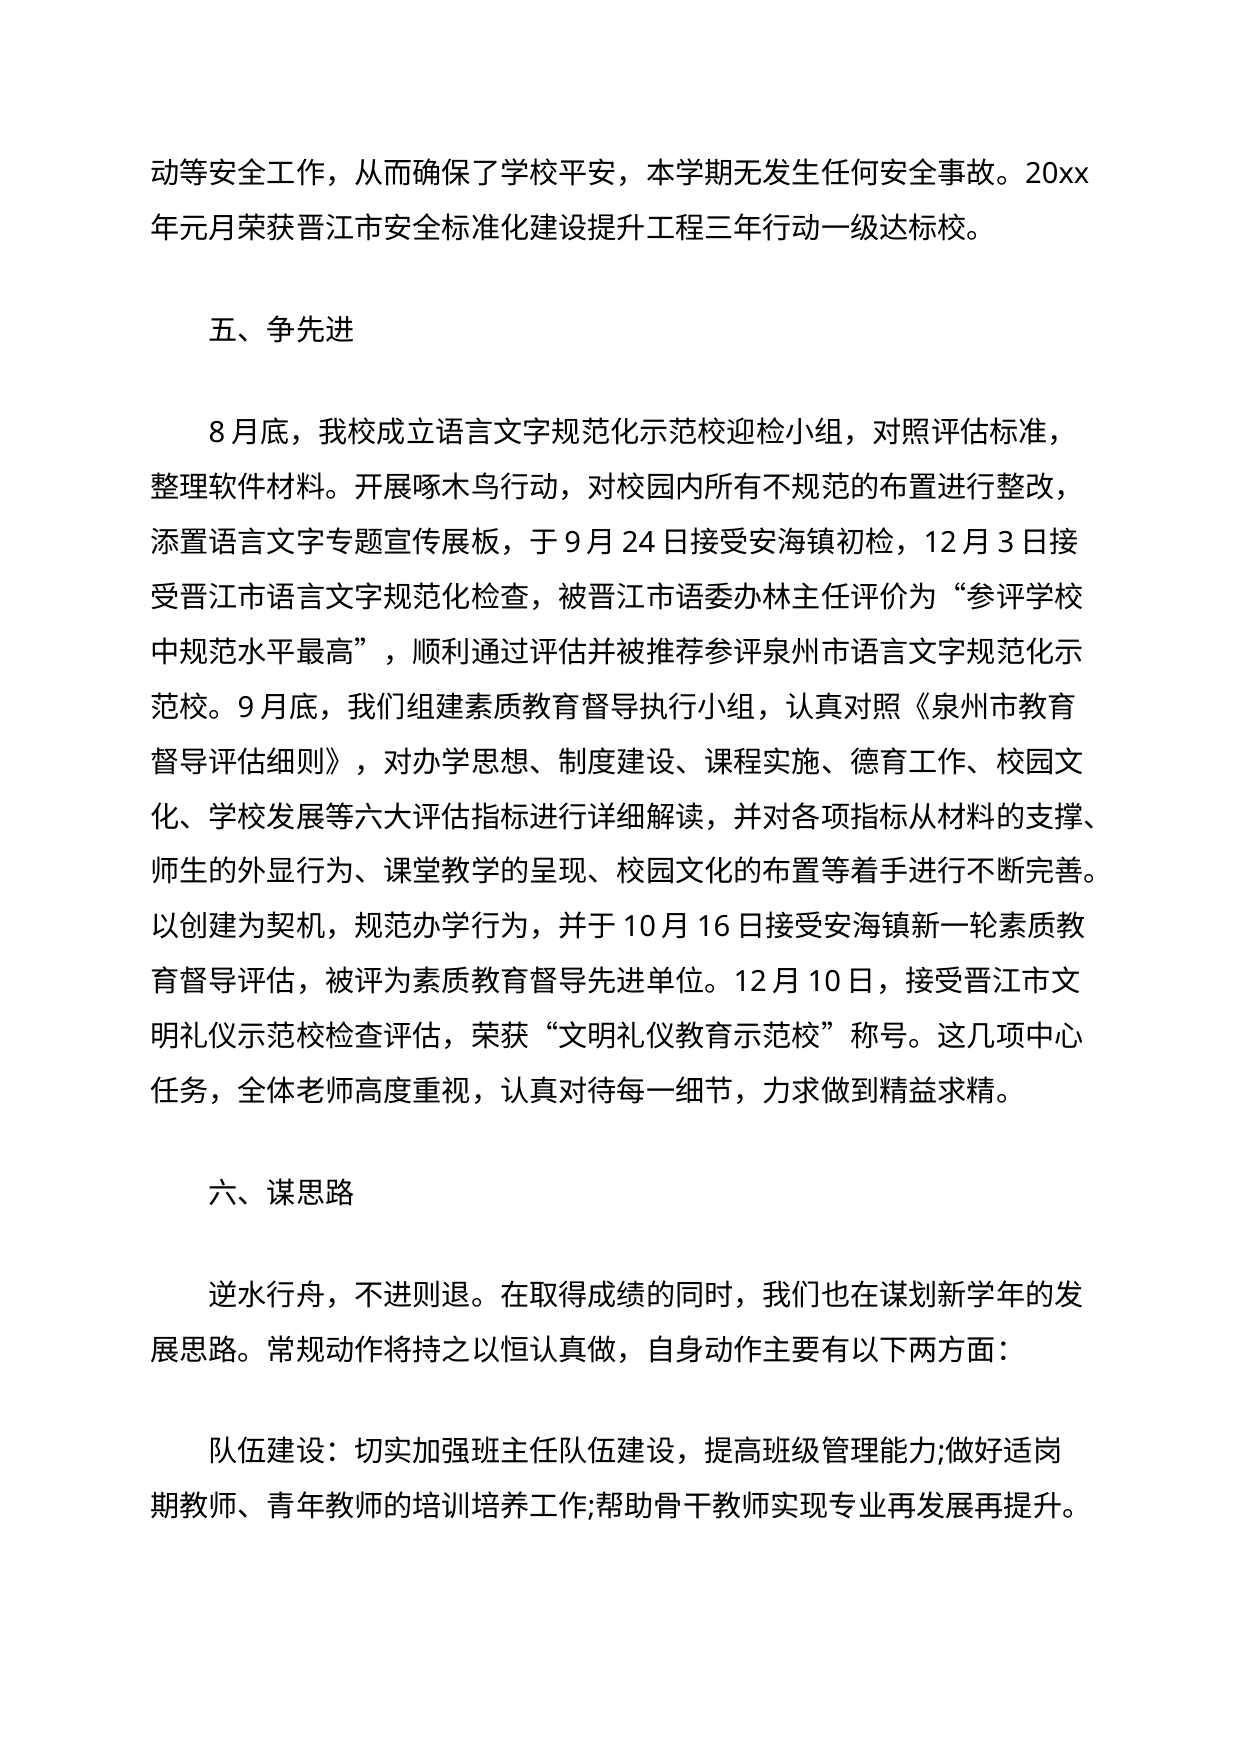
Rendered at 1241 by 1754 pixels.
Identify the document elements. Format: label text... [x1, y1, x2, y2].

text 六、谋思路 [150, 1169, 1090, 1212]
text 逆水行舟，不进则退。在取得成绩的同时，我们也在谋划新学年的发展思路。常规动作将持之以恒认真做，自身动作主要有以下两方面： [150, 1271, 1090, 1368]
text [150, 150, 1090, 247]
text 五、争先进 [150, 307, 1090, 349]
text 8月底，我校成立语言文字规范化示范校迎检小组，对照评估标准，整理软件材料。开展啄木鸟行动，对校园内所有不规范的布置进行整改，添置语言文字专题宣传展板，于9月24日接受安海镇初检，12月3日接受晋江市语言文字规范化检查，被晋江市语委办林主任评价为“参评学校中规范水平最高”，顺利通过评估并被推荐参评泉州市语言文字规范化示范校。9月底，我们组建素质教育督导执行小组，认真对照《泉州市教育督导评估细则》，对办学思想、制度建设、课程实施、德育工作、校园文化、学校发展等六大评估指标进行详细解读，并对各项指标从材料的支撑、师生的外显行为、课堂教学的呈现、校园文化的布置等着手进行不断完善。以创建为契机，规范办学行为，并于10月16日接受安海镇新一轮素质教育督导评估，被评为素质教育督导先进单位。12月10日，接受晋江市文明礼仪示范校检查评估，荣获“文明礼仪教育示范校”称号。这几项中心任务，全体老师高度重视，认真对待每一细节，力求做到精益求精。 [150, 408, 1090, 1110]
text 队伍建设：切实加强班主任队伍建设，提高班级管理能力;做好适岗期教师、青年教师的培训培养工作;帮助骨干教师实现专业再发展再提升。 [150, 1428, 1090, 1525]
